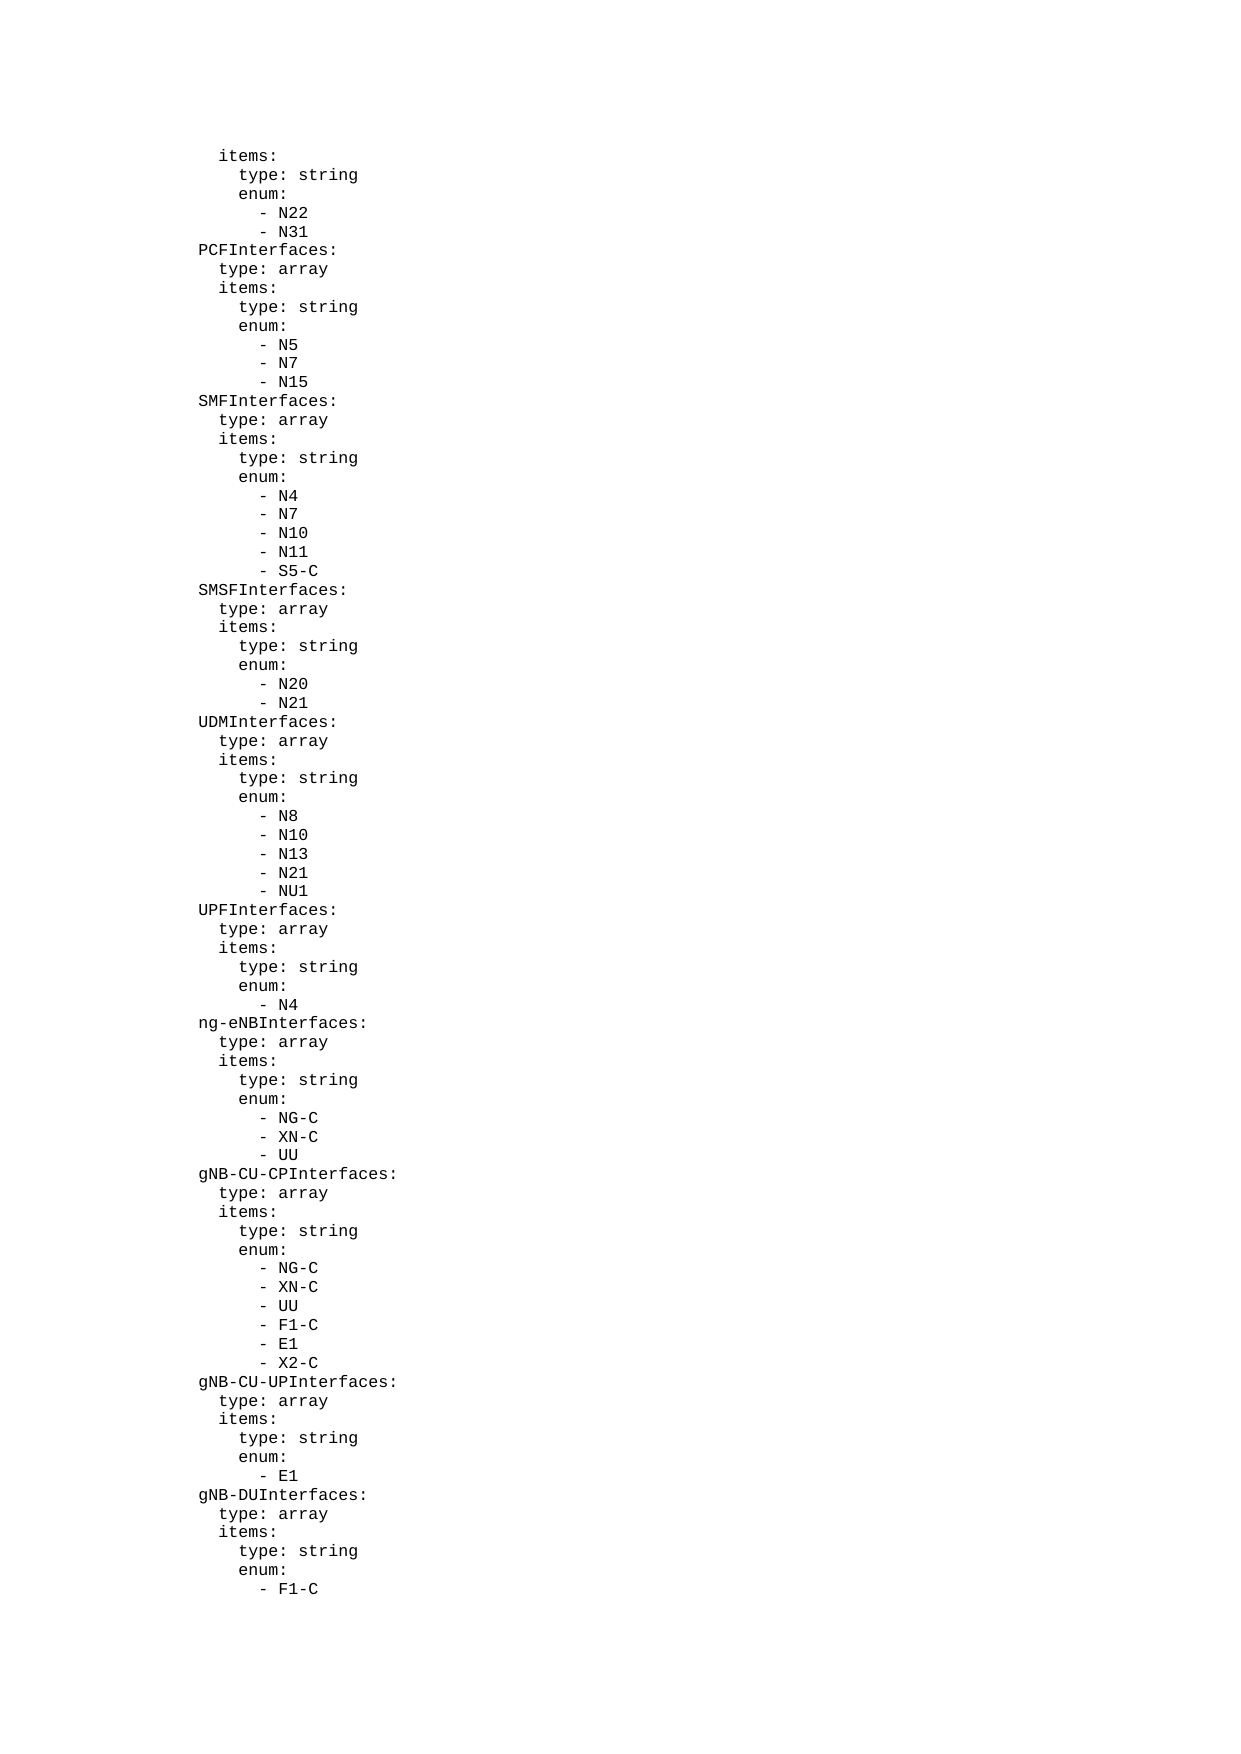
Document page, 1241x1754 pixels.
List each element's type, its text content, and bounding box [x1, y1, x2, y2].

text - N10 [118, 525, 1122, 544]
text items: [118, 1411, 1122, 1430]
text - N10 [118, 826, 1122, 845]
text type: string [118, 167, 1122, 185]
text items: [118, 280, 1122, 298]
text - N11 [118, 544, 1122, 562]
text type: array [118, 921, 1122, 939]
text UDMInterfaces: [118, 713, 1122, 732]
text enum: [118, 657, 1122, 676]
text - F1-C [118, 1317, 1122, 1336]
text gNB-CU-UPInterfaces: [118, 1373, 1122, 1392]
text - NG-C [118, 1109, 1122, 1128]
text - N22 [118, 204, 1122, 223]
text type: array [118, 1034, 1122, 1053]
text items: [118, 751, 1122, 770]
text type: string [118, 1543, 1122, 1562]
text - N21 [118, 694, 1122, 713]
text - N8 [118, 808, 1122, 826]
text items: [118, 1053, 1122, 1072]
text - N5 [118, 336, 1122, 355]
text - NU1 [118, 883, 1122, 902]
text type: string [118, 770, 1122, 789]
text type: array [118, 412, 1122, 431]
text - X2-C [118, 1354, 1122, 1373]
text enum: [118, 1449, 1122, 1467]
text UPFInterfaces: [118, 902, 1122, 921]
text type: array [118, 1505, 1122, 1524]
text enum: [118, 977, 1122, 996]
text - N7 [118, 355, 1122, 374]
text items: [118, 939, 1122, 958]
text type: string [118, 1072, 1122, 1090]
text gNB-CU-CPInterfaces: [118, 1166, 1122, 1185]
text - N4 [118, 487, 1122, 506]
text SMSFInterfaces: [118, 581, 1122, 600]
text - N4 [118, 996, 1122, 1015]
text type: array [118, 600, 1122, 619]
text type: string [118, 1222, 1122, 1241]
text - S5-C [118, 562, 1122, 581]
text items: [118, 431, 1122, 449]
text items: [118, 1524, 1122, 1543]
text - UU [118, 1298, 1122, 1317]
text enum: [118, 789, 1122, 808]
text - NG-C [118, 1260, 1122, 1279]
text - N7 [118, 506, 1122, 525]
text - E1 [118, 1336, 1122, 1354]
text - N20 [118, 676, 1122, 694]
text type: string [118, 1430, 1122, 1449]
text - UU [118, 1147, 1122, 1166]
text enum: [118, 1090, 1122, 1109]
text type: string [118, 449, 1122, 468]
text ng-eNBInterfaces: [118, 1015, 1122, 1034]
text enum: [118, 1562, 1122, 1581]
text - XN-C [118, 1279, 1122, 1298]
text - N31 [118, 223, 1122, 242]
text type: array [118, 732, 1122, 751]
text gNB-DUInterfaces: [118, 1486, 1122, 1505]
text type: array [118, 1392, 1122, 1411]
text type: array [118, 261, 1122, 280]
text enum: [118, 468, 1122, 487]
text enum: [118, 1241, 1122, 1260]
text items: [118, 619, 1122, 638]
text - N21 [118, 864, 1122, 883]
text SMFInterfaces: [118, 393, 1122, 412]
text type: string [118, 298, 1122, 317]
text - N15 [118, 374, 1122, 393]
text - N13 [118, 845, 1122, 864]
text enum: [118, 185, 1122, 204]
text type: string [118, 958, 1122, 977]
text items: [118, 1203, 1122, 1222]
text - F1-C [118, 1581, 1122, 1599]
text enum: [118, 317, 1122, 336]
text type: string [118, 638, 1122, 657]
text - XN-C [118, 1128, 1122, 1147]
text type: array [118, 1185, 1122, 1203]
text - E1 [118, 1467, 1122, 1486]
text PCFInterfaces: [118, 242, 1122, 261]
text items: [118, 148, 1122, 167]
